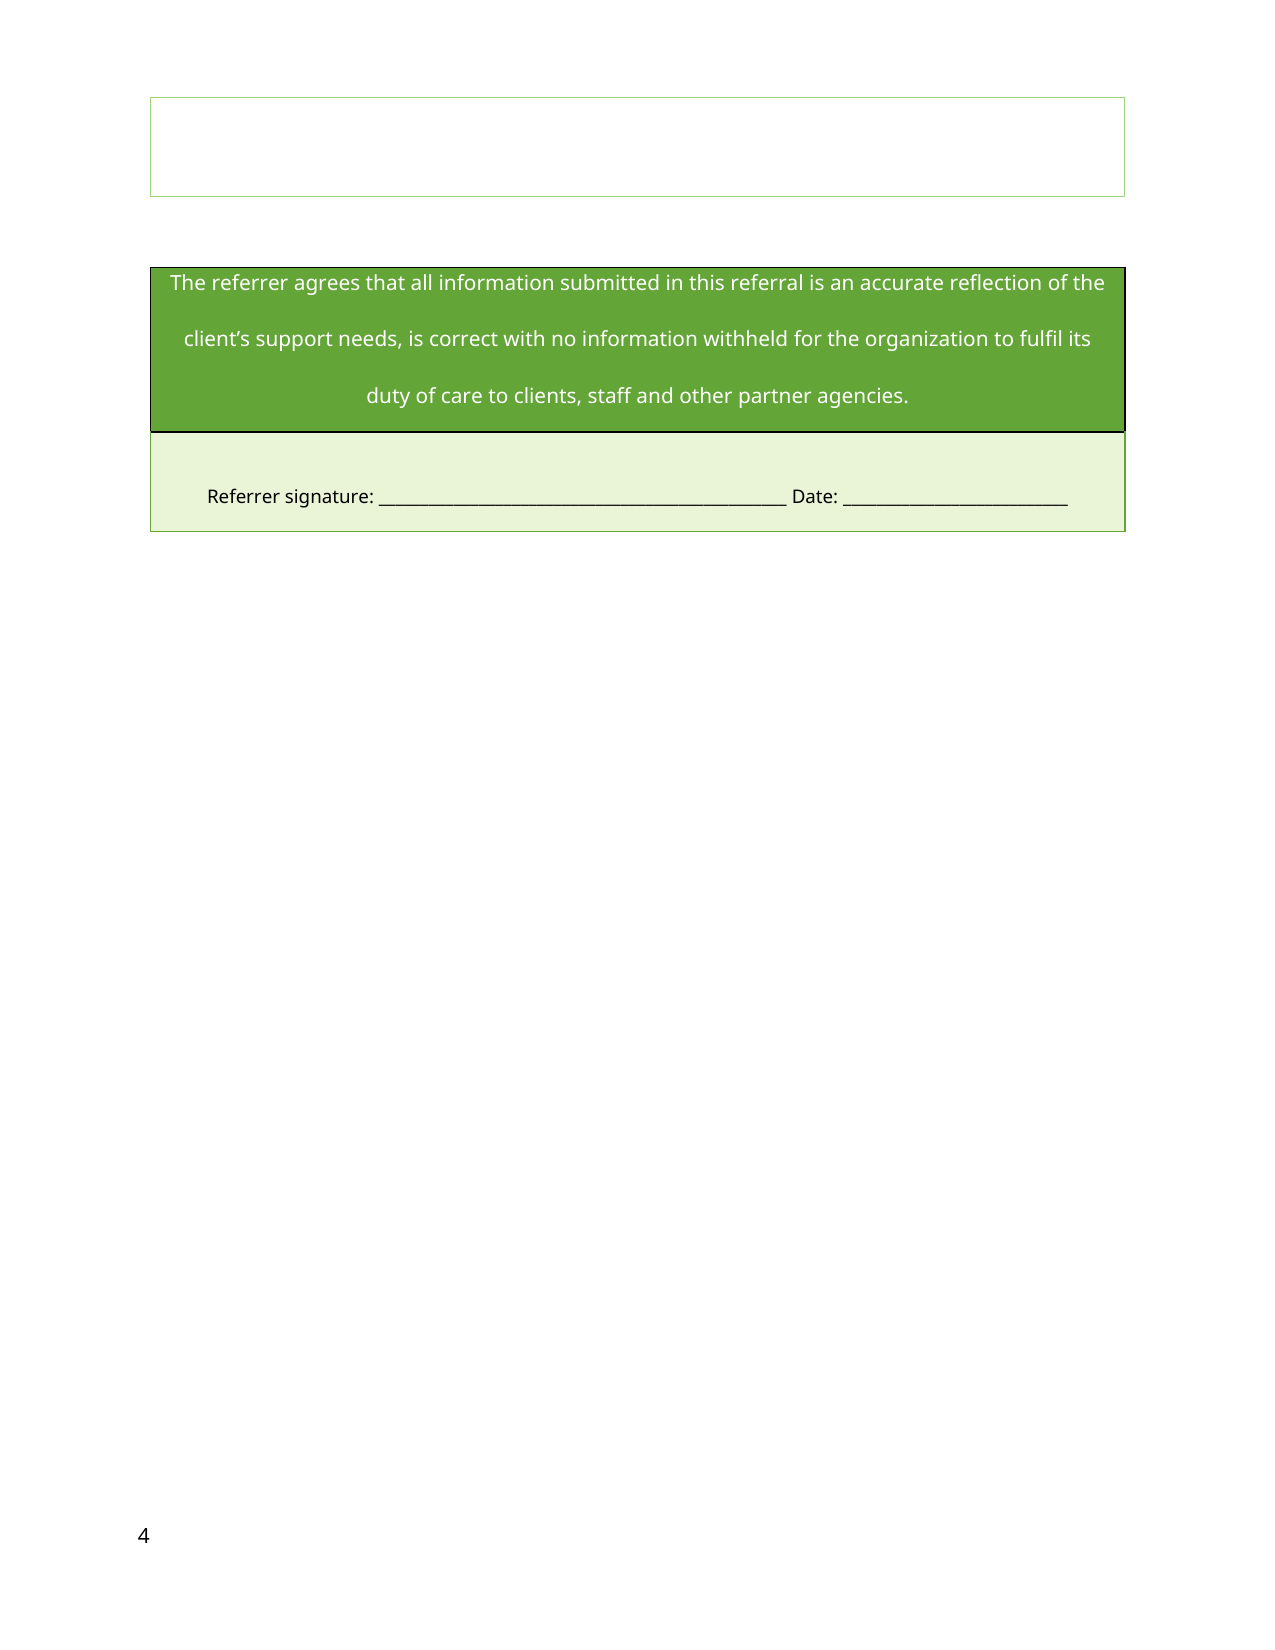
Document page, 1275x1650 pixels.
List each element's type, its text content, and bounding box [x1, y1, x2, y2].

table_header The referrer agrees that all information submitted in this referral is an accurate reflection of the client’s support needs, is correct with no information withheld for the organization to fulfil its duty of care to clients, staff and other partner agencies. [151, 268, 1124, 431]
table_cell [151, 98, 1124, 196]
table_cell Referrer signature: _________________________________________________ Date: ___________________________ [151, 433, 1124, 531]
